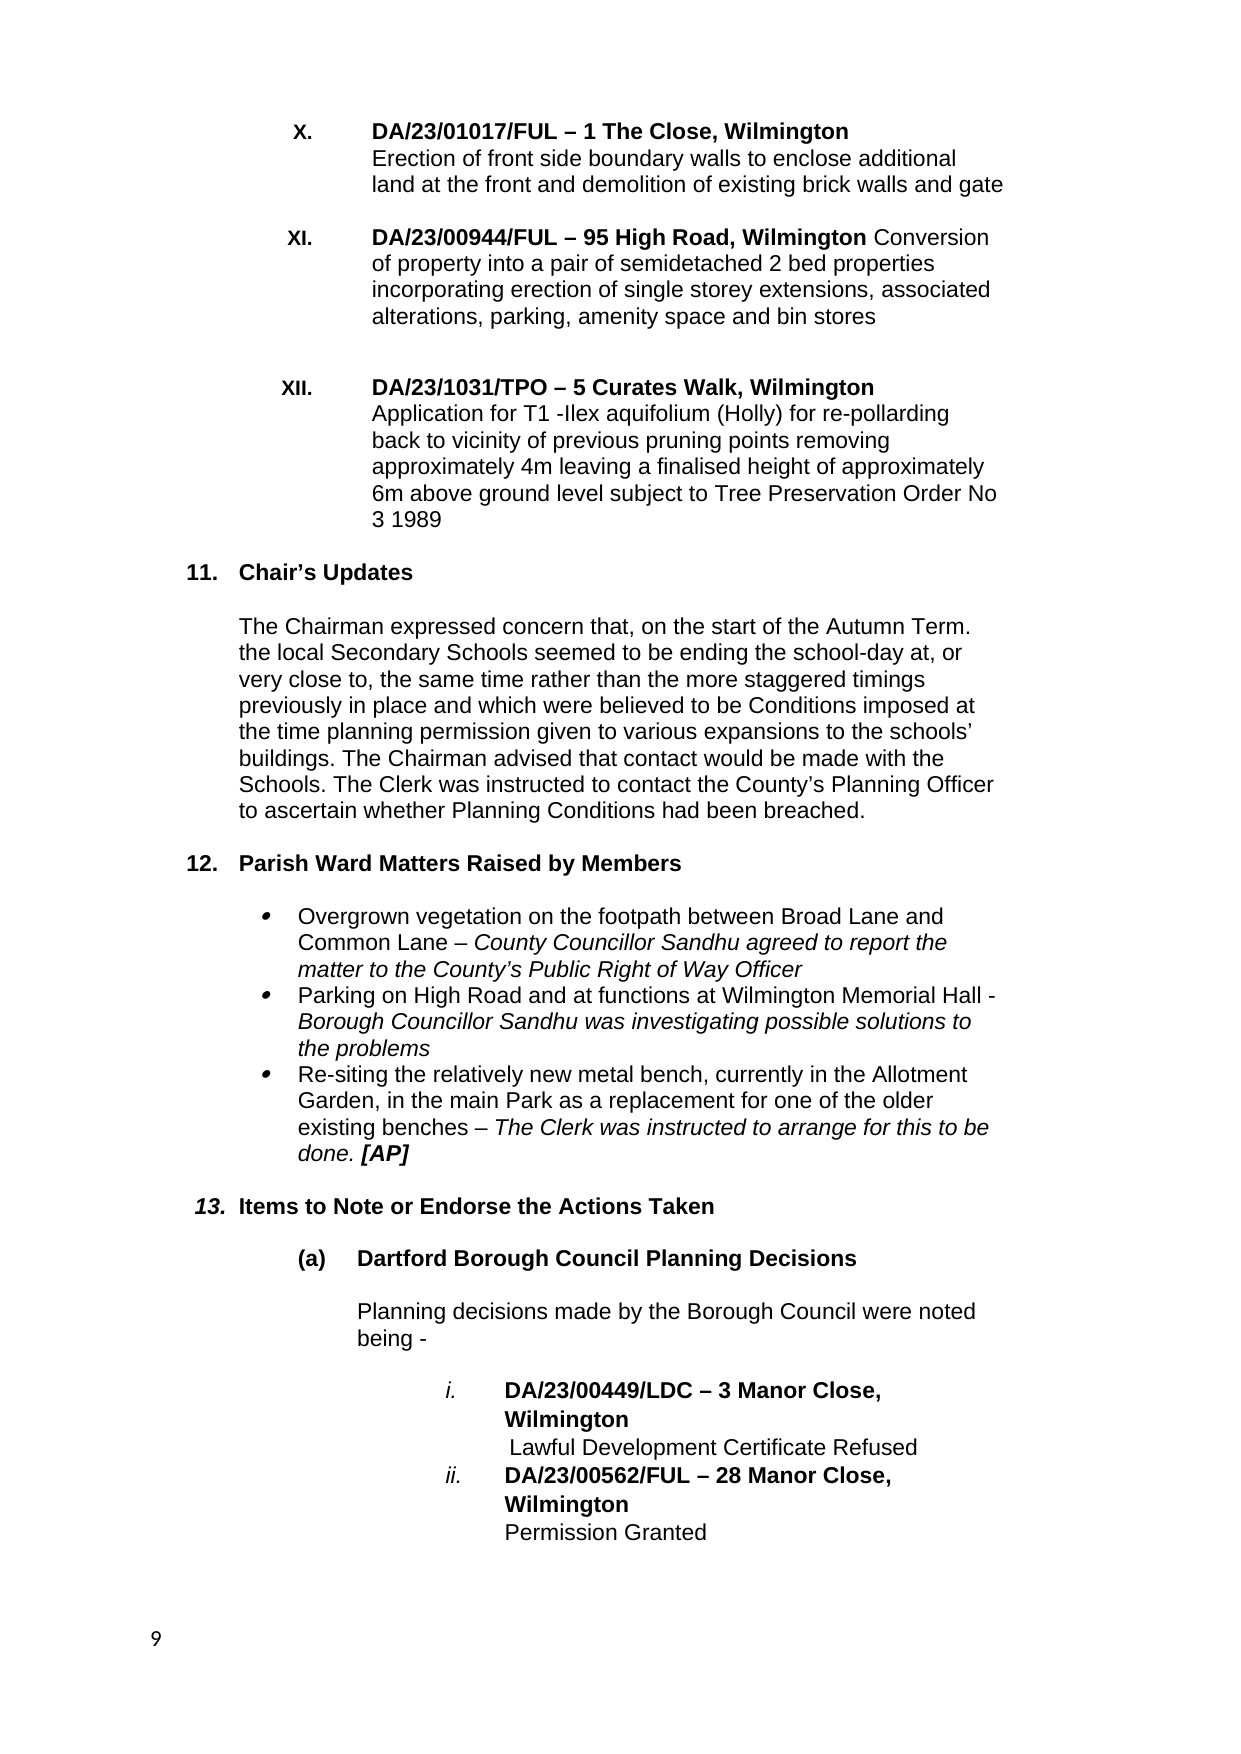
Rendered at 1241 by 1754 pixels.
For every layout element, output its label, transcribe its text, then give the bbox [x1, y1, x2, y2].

text The Chairman expressed concern that, on the start of the Autumn Term. the local Secondary Schools seemed to be ending the school-day at, or very close to, the same time rather than the more staggered timings previously in place and which were believed to be Conditions imposed at the time planning permission given to various expansions to the schools’ buildings. The Chairman advised that contact would be made with the Schools. The Clerk was instructed to contact the County’s Planning Officer to ascertain whether Planning Conditions had been breached. [239, 613, 1004, 824]
list Parking on High Road and at functions at Wilmington Memorial Hall -Borough Councillor Sandhu was investigating possible solutions to the problems [260, 982, 1004, 1061]
list DA/23/00944/FUL – 95 High Road, Wilmington Conversion of property into a pair of semidetached 2 bed properties incorporating erection of single storey extensions, associated alterations, parking, amenity space and bin stores [312, 223, 1004, 329]
list Items to Note or Endorse the Actions Taken [194, 1193, 1004, 1219]
list DA/23/1031/TPO – 5 Curates Walk, Wilmington Application for T1 -Ilex aquifolium (Holly) for re-pollarding back to vicinity of previous pruning points removing approximately 4m leaving a finalised height of approximately 6m above ground level subject to Tree Preservation Order No 3 1989 [312, 374, 1004, 532]
text Planning decisions made by the Borough Council were noted being - [357, 1298, 1004, 1351]
list Overgrown vegetation on the footpath between Broad Lane and Common Lane – County Councillor Sandhu agreed to report the matter to the County’s Public Right of Way Officer [260, 903, 1004, 982]
list Re-siting the relatively new metal bench, currently in the Allotment Garden, in the main Park as a replacement for one of the older existing benches – The Clerk was instructed to arrange for this to be done. [AP] [260, 1061, 1004, 1166]
list Parish Ward Matters Raised by Members [186, 850, 1004, 876]
list DA/23/00449/LDC – 3 Manor Close, Wilmington [445, 1377, 1004, 1432]
list Chair’s Updates [186, 558, 1004, 585]
list Lawful Development Certificate Refused [445, 1434, 1004, 1460]
list DA/23/01017/FUL – 1 The Close, Wilmington Erection of front side boundary walls to enclose additional land at the front and demolition of existing brick walls and gate [312, 118, 1004, 197]
list DA/23/00562/FUL – 28 Manor Close, Wilmington Permission Granted [445, 1462, 1004, 1546]
list Dartford Borough Council Planning Decisions [298, 1245, 1004, 1272]
